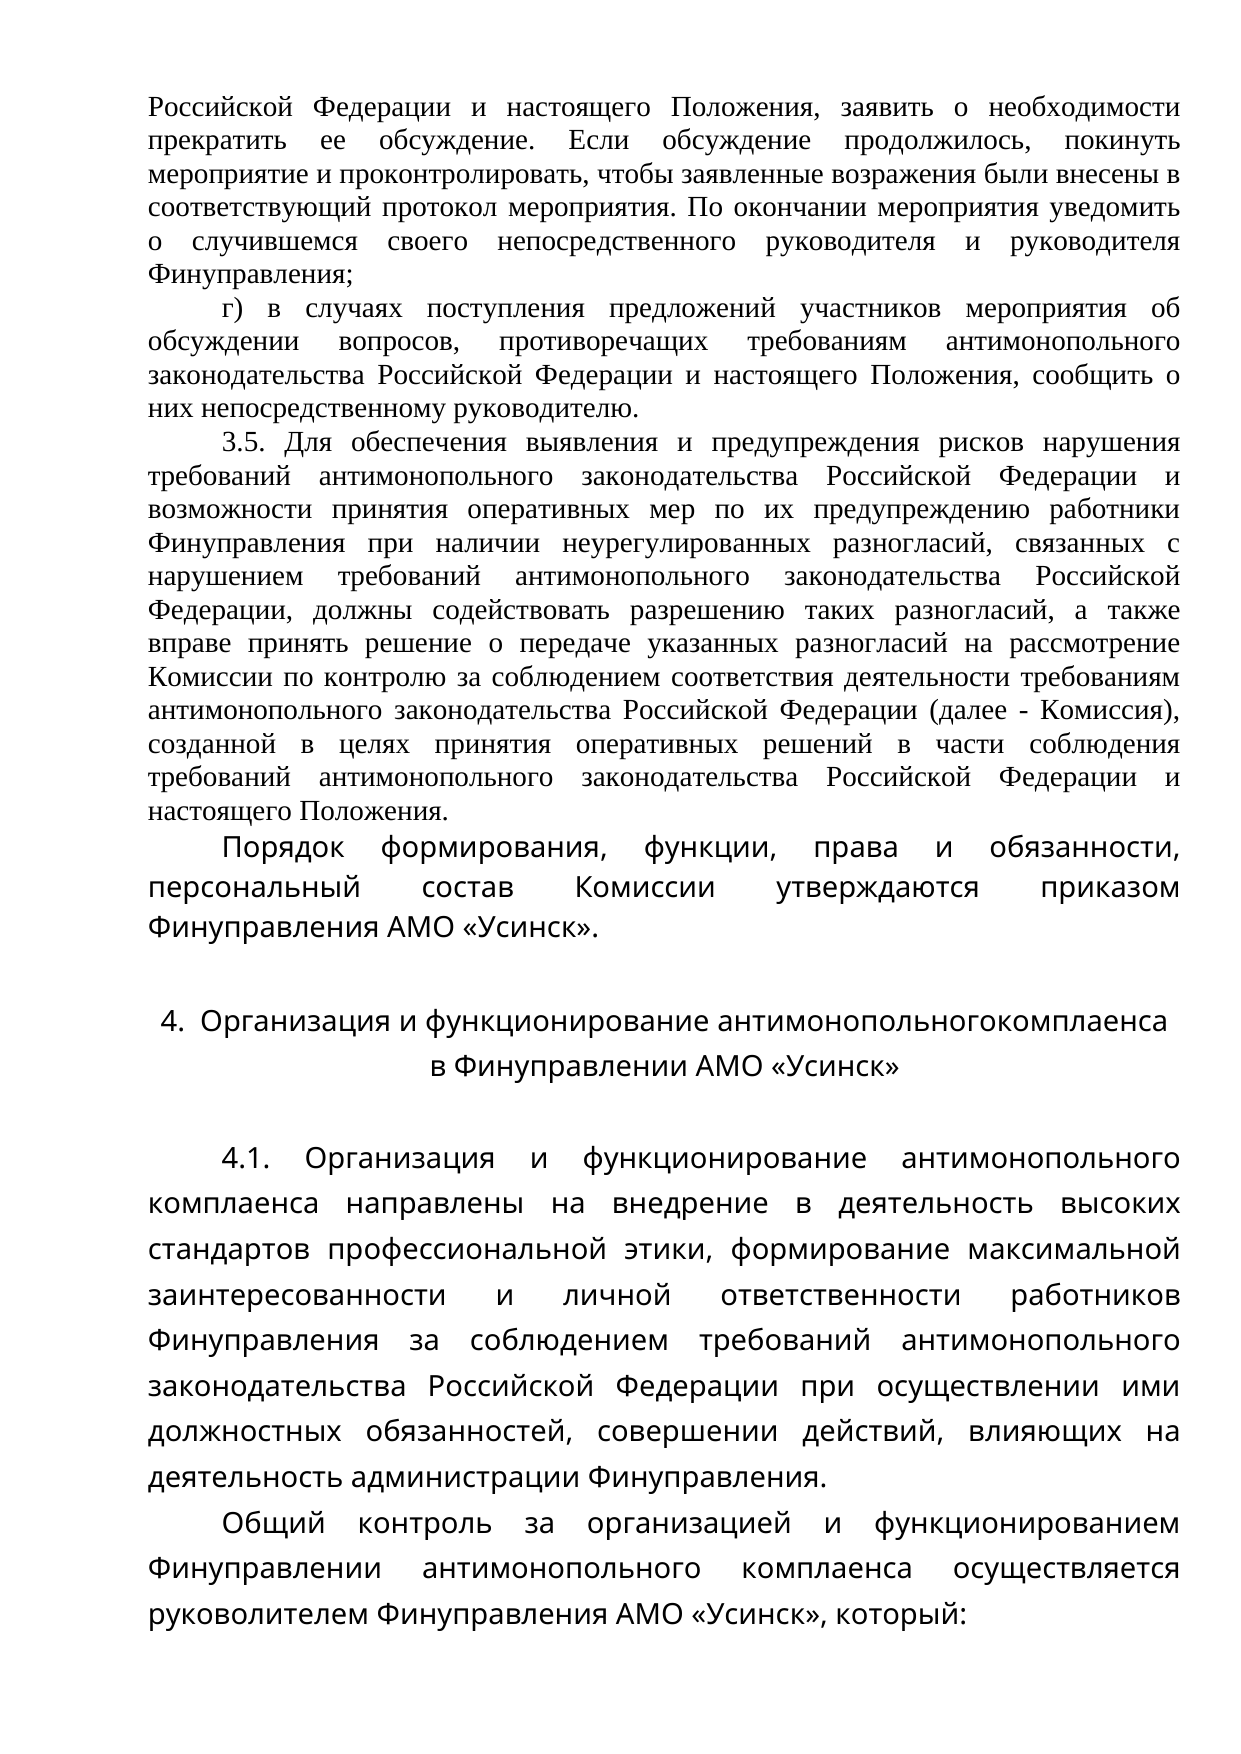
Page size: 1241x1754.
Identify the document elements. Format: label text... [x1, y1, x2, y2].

text 3.5. Для обеспечения выявления и предупреждения рисков нарушения требований антимонопольного законодательства Российской Федерации и возможности принятия оперативных мер по их предупреждению работники Финуправления при наличии неурегулированных разногласий, связанных с нарушением требований антимонопольного законодательства Российской Федерации, должны содействовать разрешению таких разногласий, а также вправе принять решение о передаче указанных разногласий на рассмотрение Комиссии по контролю за соблюдением соответствия деятельности требованиям антимонопольного законодательства Российской Федерации (далее - Комиссия), созданной в целях принятия оперативных решений в части соблюдения требований антимонопольного законодательства Российской Федерации и настоящего Положения. [148, 424, 1181, 827]
text Порядок формирования, функции, права и обязанности, персональный состав Комиссии утверждаются приказом Финуправления АМО «Усинск». [148, 827, 1181, 946]
text Общий контроль за организацией и функционированием Финуправлении антимонопольного комплаенса осуществляется руковолителем Финуправления АМО «Усинск», который: [148, 1502, 1181, 1633]
text в Финуправлении АМО «Усинск» [148, 1046, 1181, 1085]
text 4. Организация и функционирование антимонопольногокомплаенса [148, 1000, 1181, 1040]
text г) в случаях поступления предложений участников мероприятия об обсуждении вопросов, противоречащих требованиям антимонопольного законодательства Российской Федерации и настоящего Положения, сообщить о них непосредственному руководителю. [148, 290, 1181, 424]
text 4.1. Организация и функционирование антимонопольного комплаенса направлены на внедрение в деятельность высоких стандартов профессиональной этики, формирование максимальной заинтересованности и личной ответственности работников Финуправления за соблюдением требований антимонопольного законодательства Российской Федерации при осуществлении ими должностных обязанностей, совершении действий, влияющих на деятельность администрации Финуправления. [148, 1137, 1181, 1496]
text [148, 89, 1181, 290]
